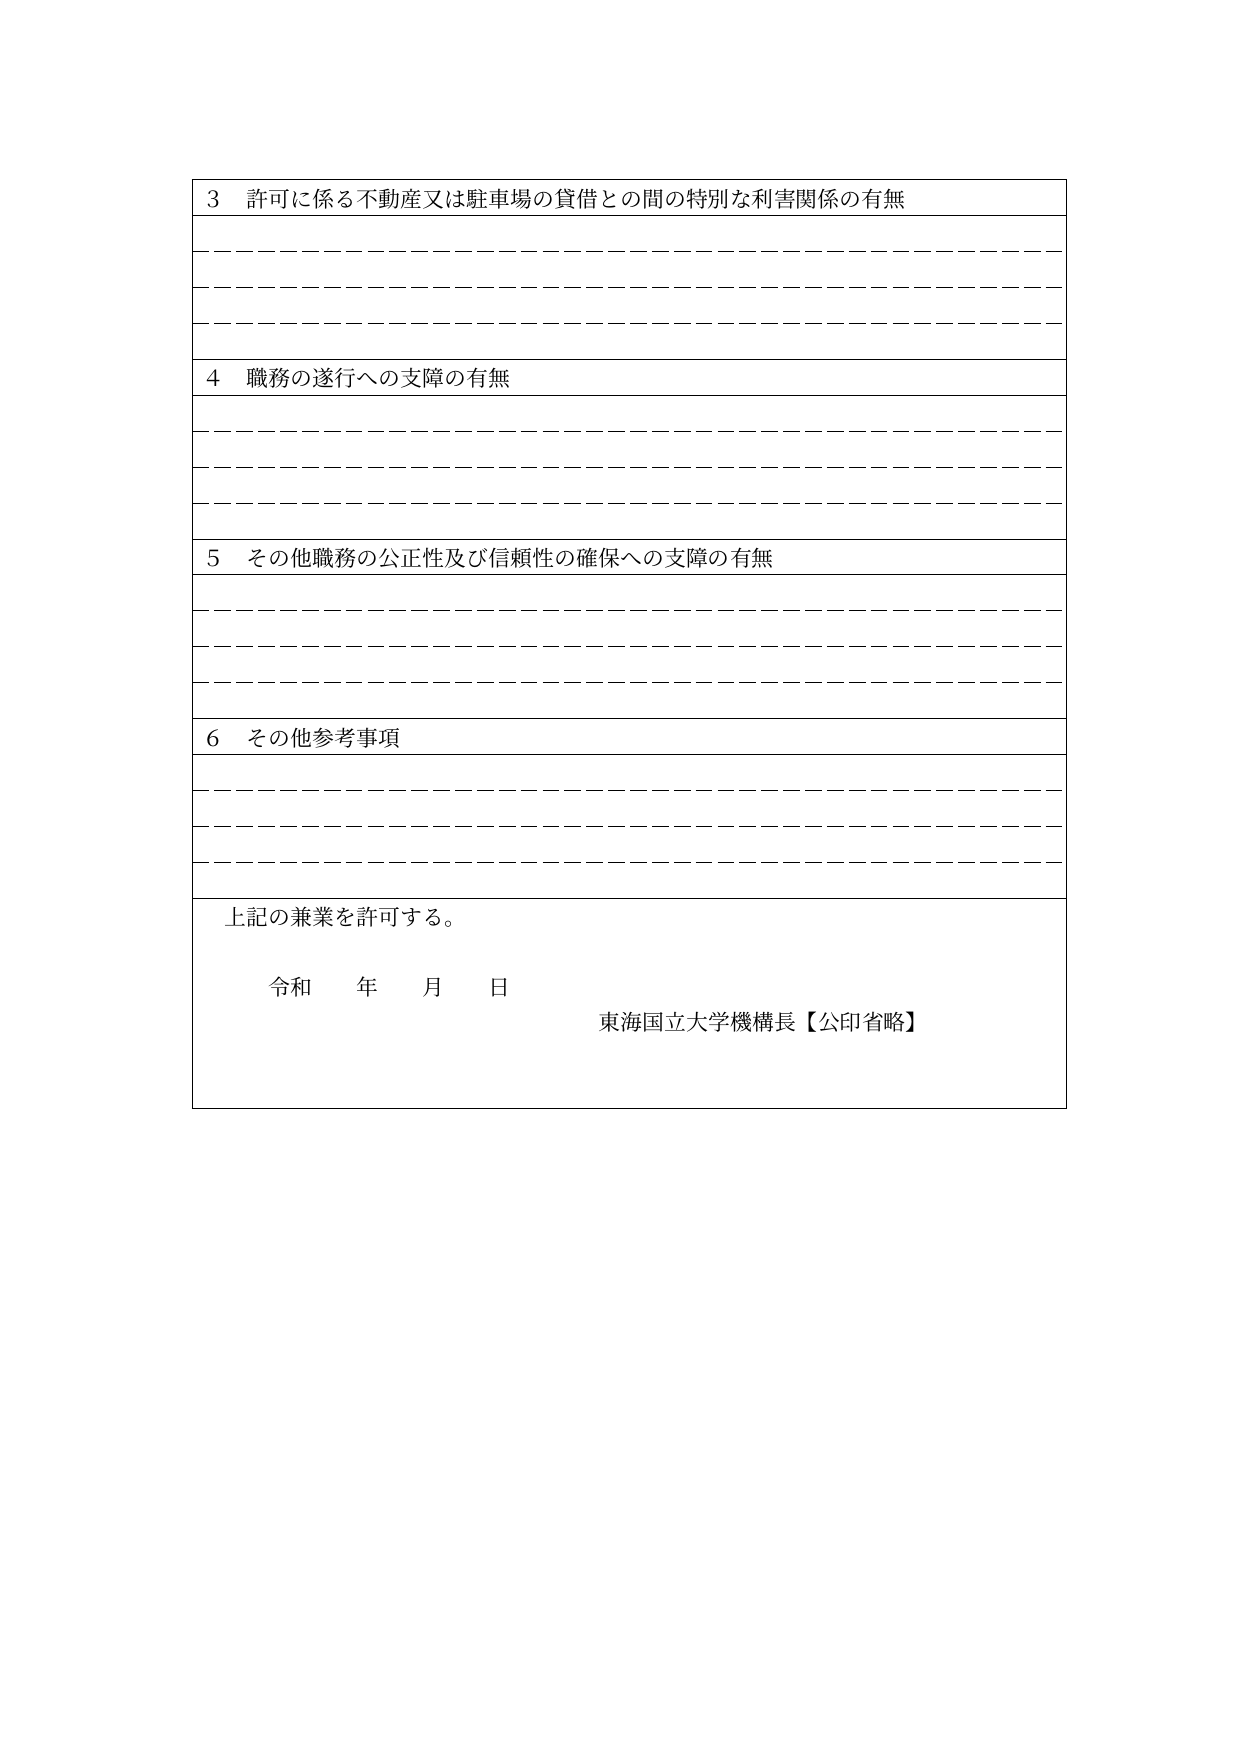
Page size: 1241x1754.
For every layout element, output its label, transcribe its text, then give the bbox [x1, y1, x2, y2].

table_cell [193, 862, 1066, 898]
table_cell [193, 826, 1066, 862]
table_cell 上記の兼業を許可する。 令和 年 月 日 東海国立大学機構長【公印省略】 [193, 899, 1066, 1108]
table_cell [193, 467, 1066, 502]
table_cell [193, 251, 1066, 287]
table_cell [193, 646, 1066, 682]
table_cell ５ その他職務の公正性及び信頼性の確保への支障の有無 [193, 540, 1066, 574]
table_cell [193, 503, 1066, 538]
table_cell [193, 790, 1066, 826]
table_cell [193, 682, 1066, 718]
table_cell ６ その他参考事項 [193, 719, 1066, 754]
table_cell [193, 755, 1066, 790]
table_cell [193, 396, 1066, 431]
table_cell [193, 431, 1066, 467]
table_header ３ 許可に係る不動産又は駐車場の貸借との間の特別な利害関係の有無 [193, 180, 1066, 215]
table_cell [193, 323, 1066, 359]
table_cell [193, 610, 1066, 646]
table_cell [193, 216, 1066, 251]
table_cell ４ 職務の遂行への支障の有無 [193, 360, 1066, 395]
table_cell [193, 287, 1066, 323]
table_cell [193, 575, 1066, 610]
